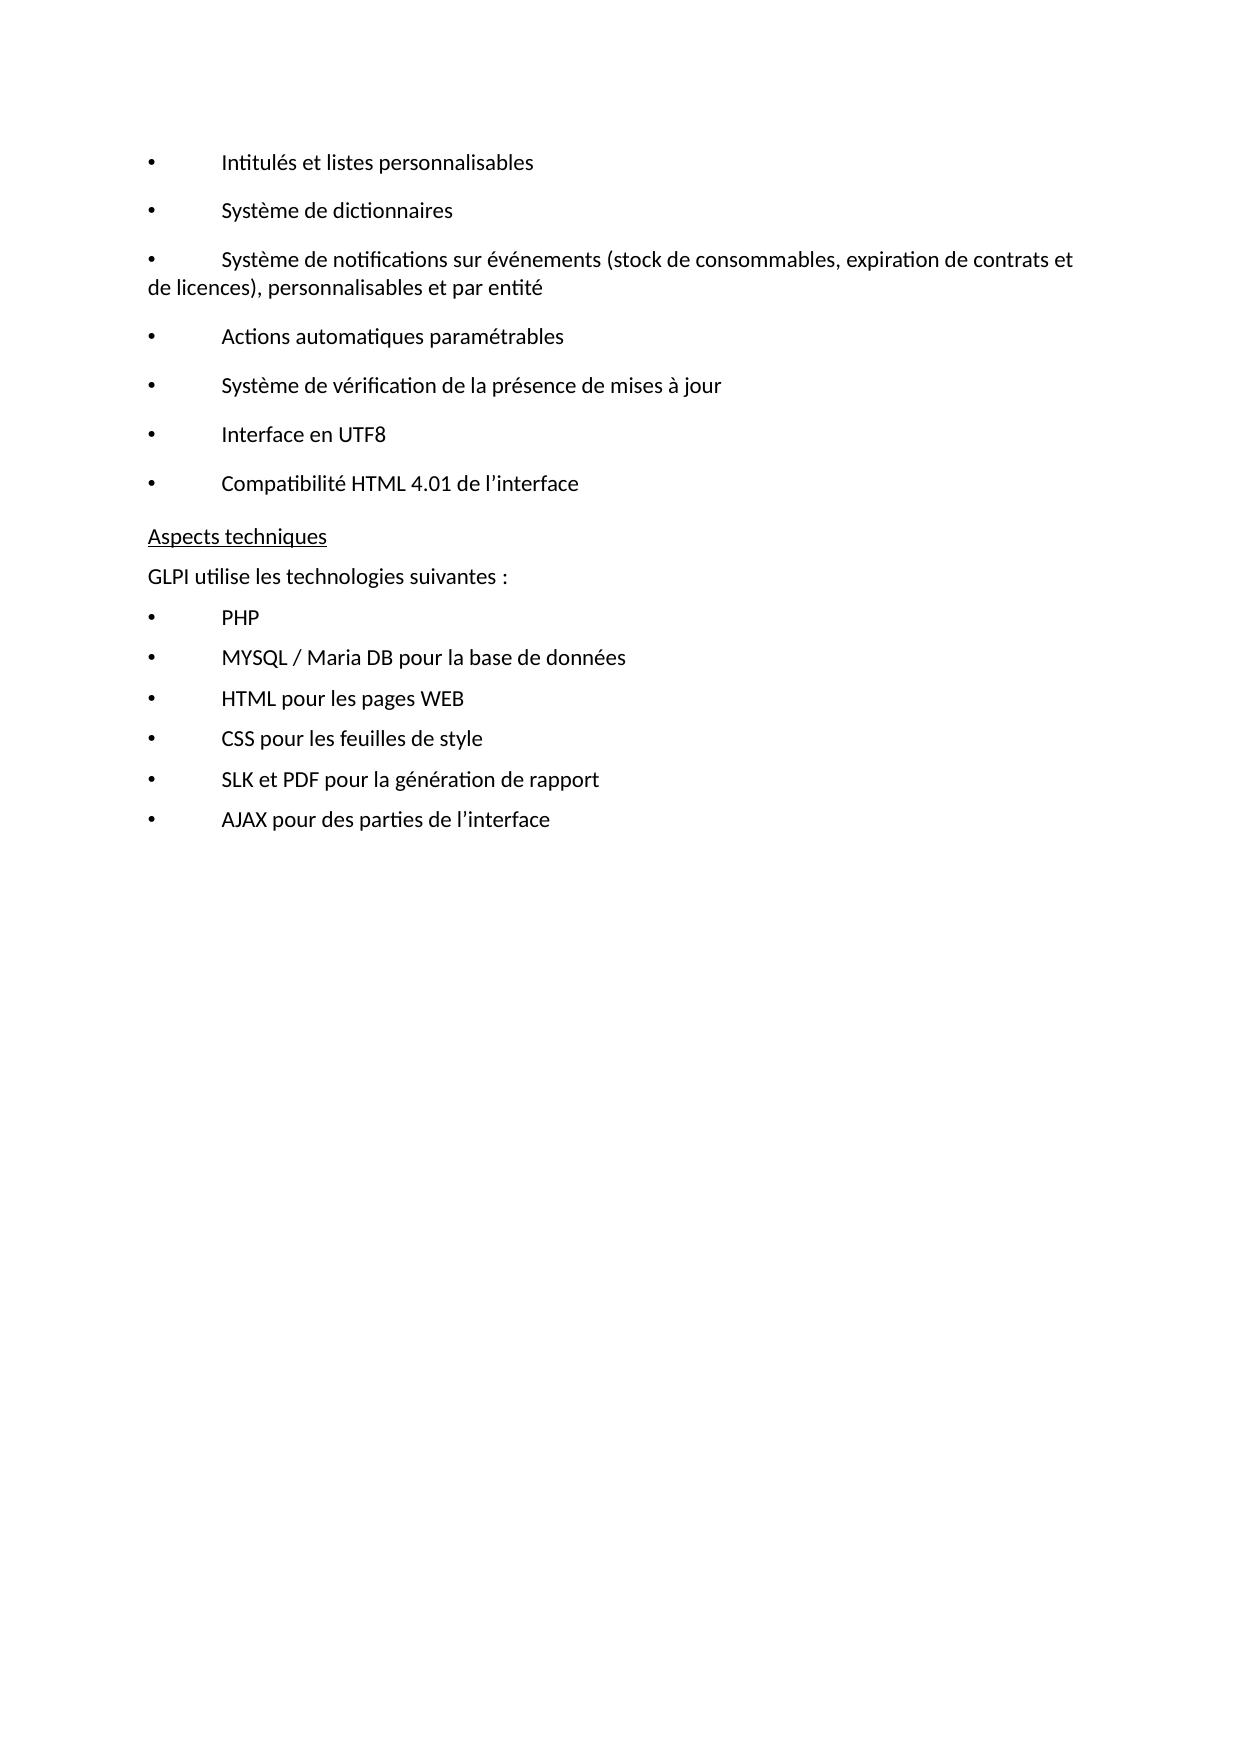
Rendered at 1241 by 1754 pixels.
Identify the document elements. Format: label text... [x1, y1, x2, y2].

list MYSQL / Maria DB pour la base de données [148, 643, 1093, 671]
list Interface en UTF8 [148, 420, 1093, 448]
text GLPI utilise les technologies suivantes : [148, 562, 1093, 590]
list Système de vérification de la présence de mises à jour [148, 371, 1093, 399]
list Intitulés et listes personnalisables [148, 148, 1093, 176]
subtitle Aspects techniques [148, 522, 1093, 550]
list Système de notifications sur événements (stock de consommables, expiration de contrats et de licences), personnalisables et par entité [148, 245, 1093, 301]
list CSS pour les feuilles de style [148, 724, 1093, 752]
list Actions automatiques paramétrables [148, 322, 1093, 350]
list AJAX pour des parties de l’interface [148, 805, 1093, 833]
list PHP [148, 603, 1093, 631]
list Compatibilité HTML 4.01 de l’interface [148, 469, 1093, 497]
list SLK et PDF pour la génération de rapport [148, 765, 1093, 793]
list HTML pour les pages WEB [148, 684, 1093, 712]
list Système de dictionnaires [148, 196, 1093, 224]
